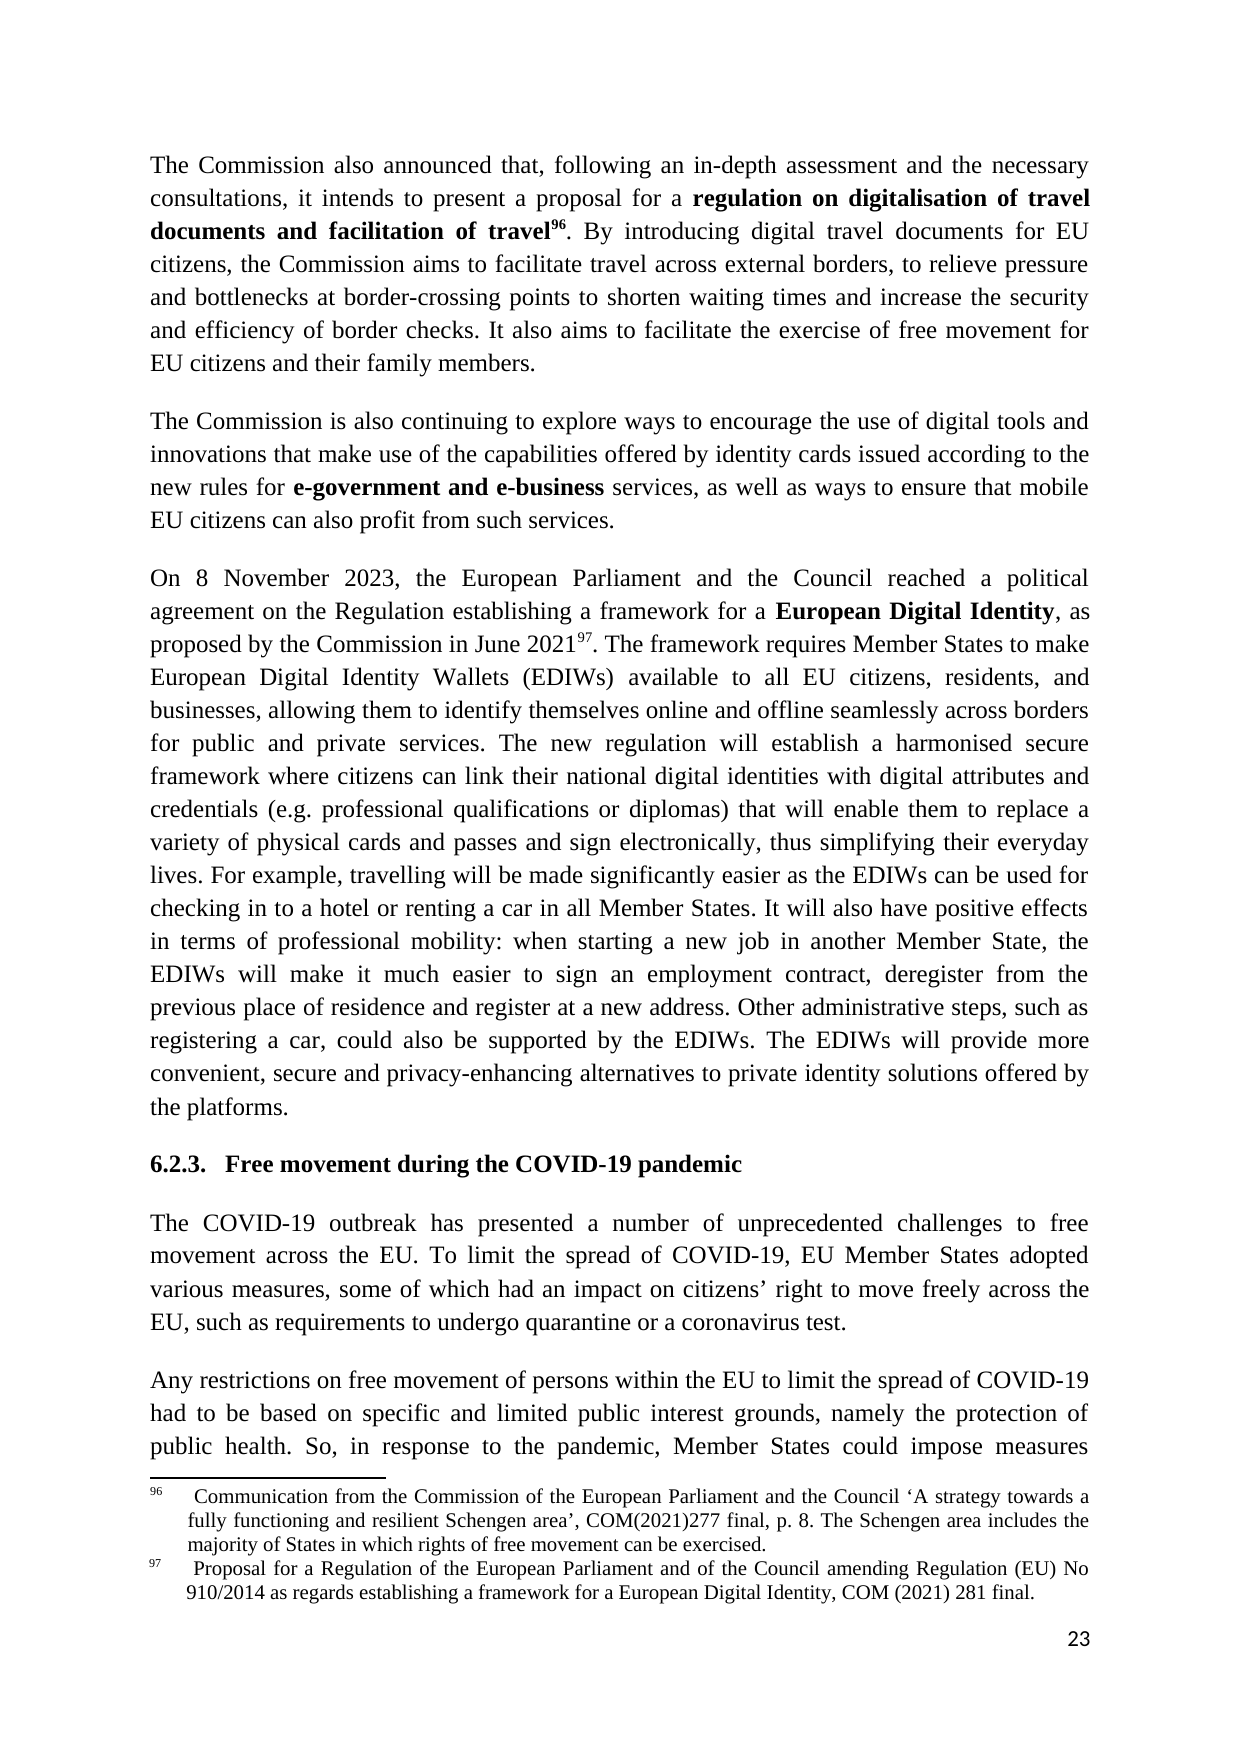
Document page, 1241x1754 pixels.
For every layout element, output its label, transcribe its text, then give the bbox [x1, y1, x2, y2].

text The Commission also announced that, following an in-depth assessment and the necessary consultations, it intends to present a proposal for a regulation on digitalisation of travel documents and facilitation of travel. By introducing digital travel documents for EU citizens, the Commission aims to facilitate travel across external borders, to relieve pressure and bottlenecks at border-crossing points to shorten waiting times and increase the security and efficiency of border checks. It also aims to facilitate the exercise of free movement for EU citizens and their family members. [150, 150, 1090, 377]
text The COVID-19 outbreak has presented a number of unprecedented challenges to free movement across the EU. To limit the spread of COVID-19, EU Member States adopted various measures, some of which had an impact on citizens’ right to move freely across the EU, such as requirements to undergo quarantine or a coronavirus test. [150, 1208, 1090, 1335]
text On 8 November 2023, the European Parliament and the Council reached a political agreement on the Regulation establishing a framework for a European Digital Identity, as proposed by the Commission in June 2021. The framework requires Member States to make European Digital Identity Wallets (EDIWs) available to all EU citizens, residents, and businesses, allowing them to identify themselves online and offline seamlessly across borders for public and private services. The new regulation will establish a harmonised secure framework where citizens can link their national digital identities with digital attributes and credentials (e.g. professional qualifications or diplomas) that will enable them to replace a variety of physical cards and passes and sign electronically, thus simplifying their everyday lives. For example, travelling will be made significantly easier as the EDIWs can be used for checking in to a hotel or renting a car in all Member States. It will also have positive effects in terms of professional mobility: when starting a new job in another Member State, the EDIWs will make it much easier to sign an employment contract, deregister from the previous place of residence and register at a new address. Other administrative steps, such as registering a car, could also be supported by the EDIWs. The EDIWs will provide more convenient, secure and privacy-enhancing alternatives to private identity solutions offered by the platforms. [150, 563, 1090, 1120]
subtitle Free movement during the COVID-19 pandemic [150, 1149, 1090, 1178]
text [150, 1365, 1090, 1459]
text The Commission is also continuing to explore ways to encourage the use of digital tools and innovations that make use of the capabilities offered by identity cards issued according to the new rules for e-government and e-business services, as well as ways to ensure that mobile EU citizens can also profit from such services. [150, 406, 1090, 534]
